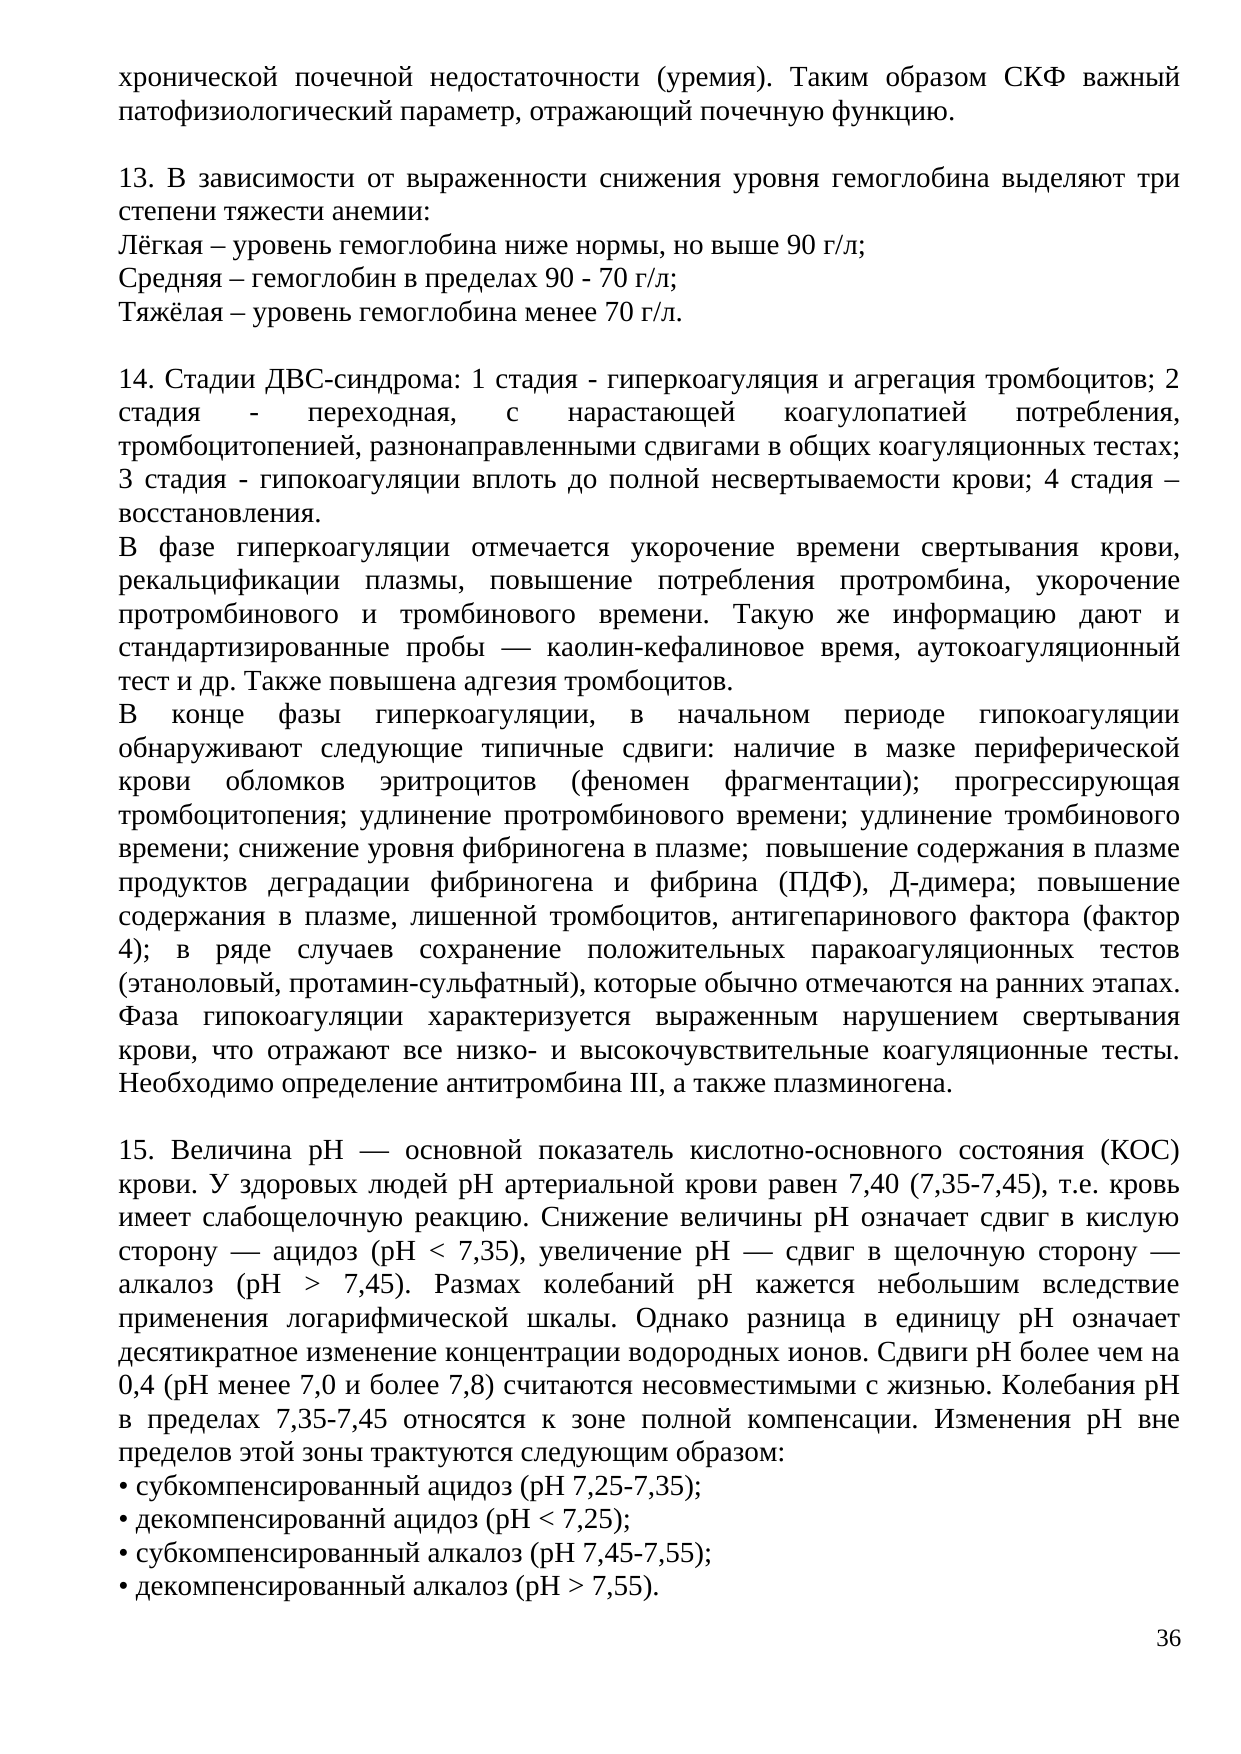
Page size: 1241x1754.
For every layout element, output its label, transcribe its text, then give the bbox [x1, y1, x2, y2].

text • декомпенсированный алкалоз (рН > 7,55). [118, 1568, 1181, 1602]
text 14. Стадии ДВС-синдрома: 1 стадия - гиперкоагуляция и агрегация тромбоцитов; 2 стадия - переходная, с нарастающей коагулопатией потребления, тромбоцитопенией, разнонаправленными сдвигами в общих коагуляционных тестах; 3 стадия - гипокоагуляции вплоть до полной несвертываемости крови; 4 стадия – восстановления. [118, 361, 1181, 529]
text • декомпенсированнй ацидоз (рН < 7,25); [118, 1501, 1181, 1535]
text Лёгкая – уровень гемоглобина ниже нормы, но выше 90 г/л; [118, 227, 1181, 260]
text Средняя – гемоглобин в пределах 90 - 70 г/л; [118, 260, 1181, 294]
text В конце фазы гиперкоагуляции, в начальном периоде гипокоагуляции обнаруживают следующие типичные сдвиги: наличие в мазке периферической крови обломков эритроцитов (феномен фрагментации); прогрессирующая тромбоцитопения; удлинение протромбинового времени; удлинение тромбинового времени; снижение уровня фибриногена в плазме; повышение содержания в плазме продуктов деградации фибриногена и фибрина (ПДФ), Д-димера; повышение содержания в плазме, лишенной тромбоцитов, антигепаринового фактора (фактор 4); в ряде случаев сохранение положительных паракоагуляционных тестов (этаноловый, протамин-сульфатный), которые обычно отмечаются на ранних этапах. [118, 696, 1181, 998]
text Фаза гипокоагуляции характеризуется выраженным нарушением свертывания крови, что отражают все низко- и высокочувствительные коагуляционные тесты. Необходимо определение антитромбина III, а также плазминогена. [118, 998, 1181, 1099]
text • субкомпенсированный ацидоз (рН 7,25-7,35); [118, 1468, 1181, 1501]
text • субкомпенсированный алкалоз (рН 7,45-7,55); [118, 1535, 1181, 1568]
text В фазе гиперкоагуляции отмечается укорочение времени свертывания крови, рекальцификации плазмы, повышение потребления протромбина, укорочение протромбинового и тромбинового времени. Такую же информацию дают и стандартизированные пробы — каолин-кефалиновое время, аутокоагуляционный тест и др. Также повышена адгезия тромбоцитов. [118, 529, 1181, 696]
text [118, 59, 1181, 126]
text 15. Величина рН — основной показатель кислотно-основного состояния (КОС) крови. У здоровых людей рН артериальной крови равен 7,40 (7,35-7,45), т.е. кровь имеет слабощелочную реакцию. Снижение величины рН означает сдвиг в кислую сторону — ацидоз (рН < 7,35), увеличение рН — сдвиг в щелочную сторону — алкалоз (рН > 7,45). Размах колебаний рН кажется небольшим вследствие применения логарифмической шкалы. Однако разница в единицу рН означает десятикратное изменение концентрации водородных ионов. Сдвиги рН более чем на 0,4 (рН менее 7,0 и более 7,8) считаются несовместимыми с жизнью. Колебания рН в пределах 7,35-7,45 относятся к зоне полной компенсации. Изменения рН вне пределов этой зоны трактуются следующим образом: [118, 1132, 1181, 1468]
text Тяжёлая – уровень гемоглобина менее 70 г/л. [118, 294, 1181, 327]
text 13. В зависимости от выраженности снижения уровня гемоглобина выделяют три степени тяжести анемии: [118, 160, 1181, 227]
